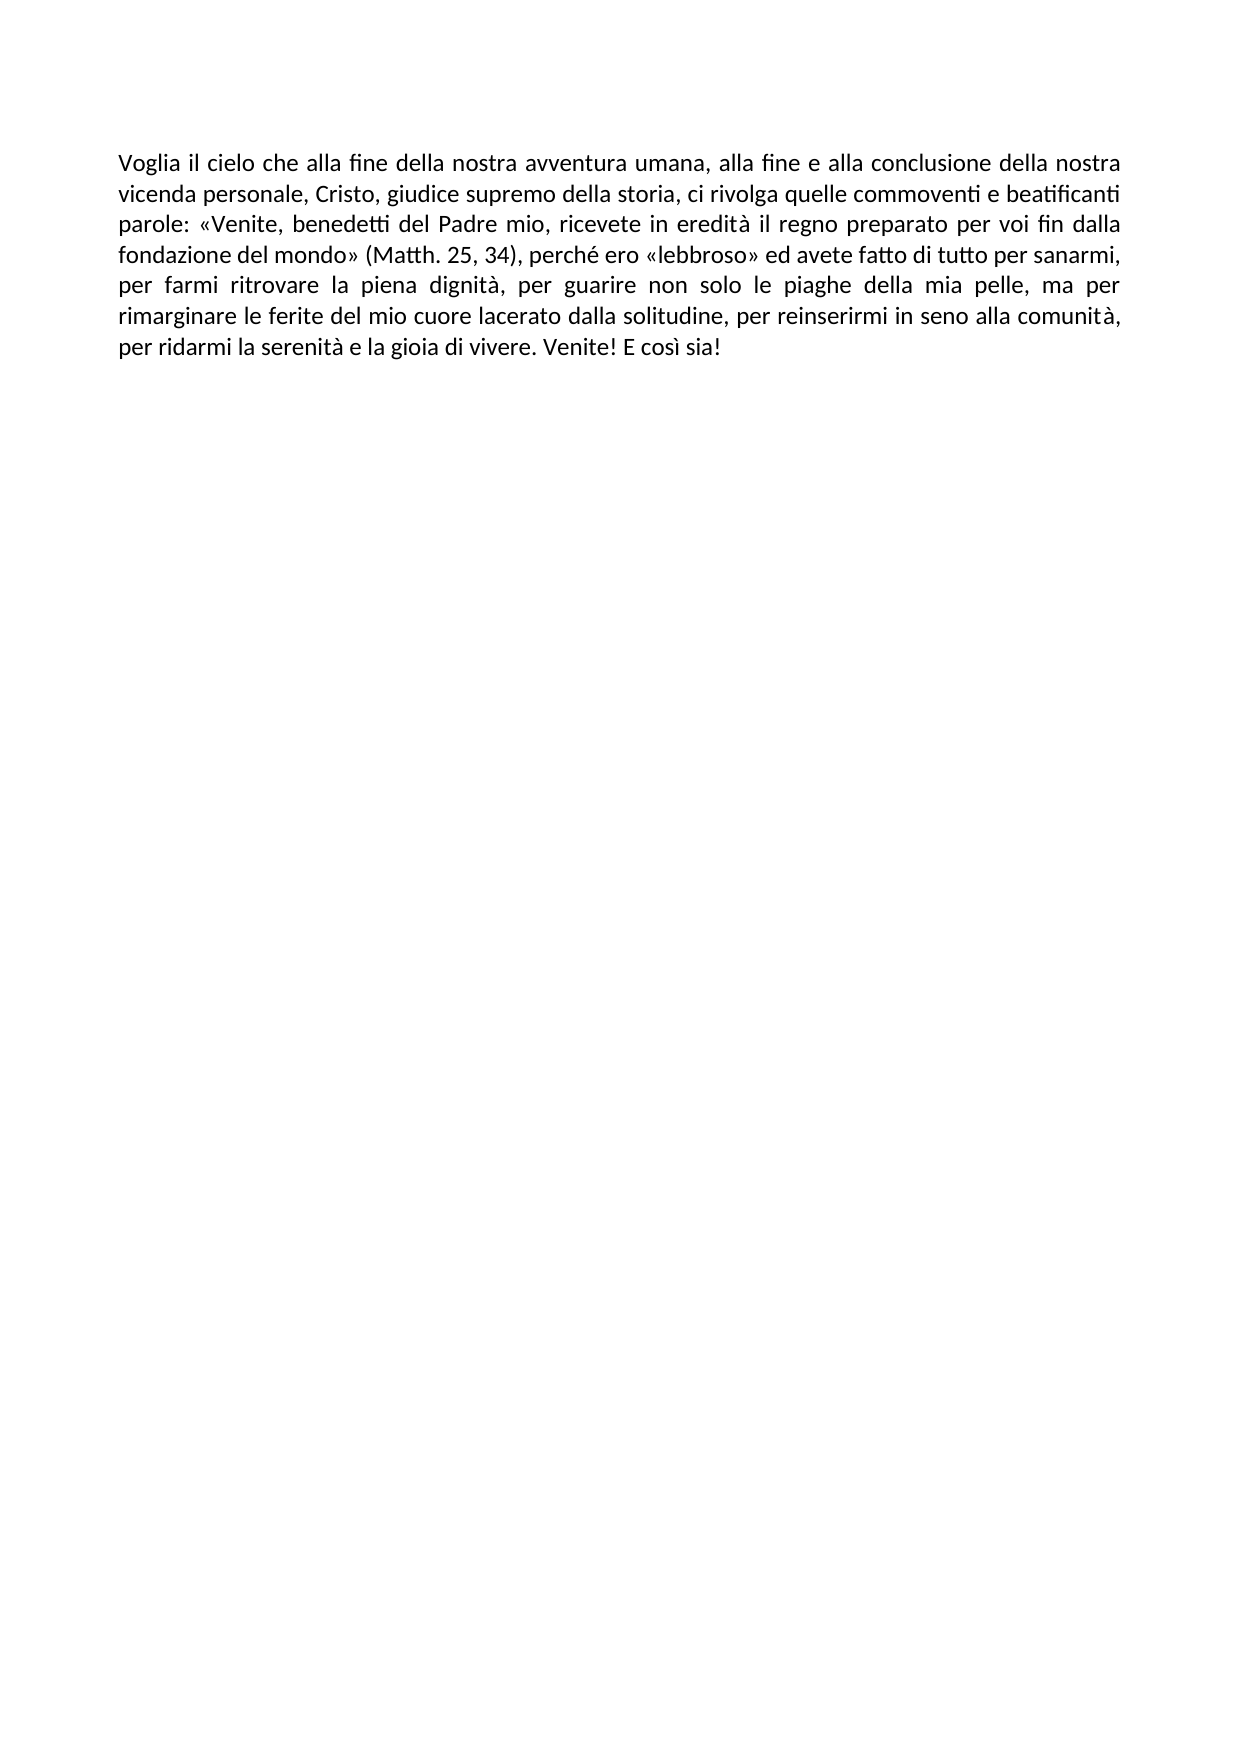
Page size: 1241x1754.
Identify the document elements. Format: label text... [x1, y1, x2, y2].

text Voglia il cielo che alla fine della nostra avventura umana, alla fine e alla conclusione della nostra vicenda personale, Cristo, giudice supremo della storia, ci rivolga quelle commoventi e beatificanti parole: «Venite, benedetti del Padre mio, ricevete in eredità il regno preparato per voi fin dalla fondazione del mondo» (Matth. 25, 34), perché ero «lebbroso» ed avete fatto di tutto per sanarmi, per farmi ritrovare la piena dignità, per guarire non solo le piaghe della mia pelle, ma per rimarginare le ferite del mio cuore lacerato dalla solitudine, per reinserirmi in seno alla comunità, per ridarmi la serenità e la gioia di vivere. Venite! E così sia! [118, 148, 1122, 361]
